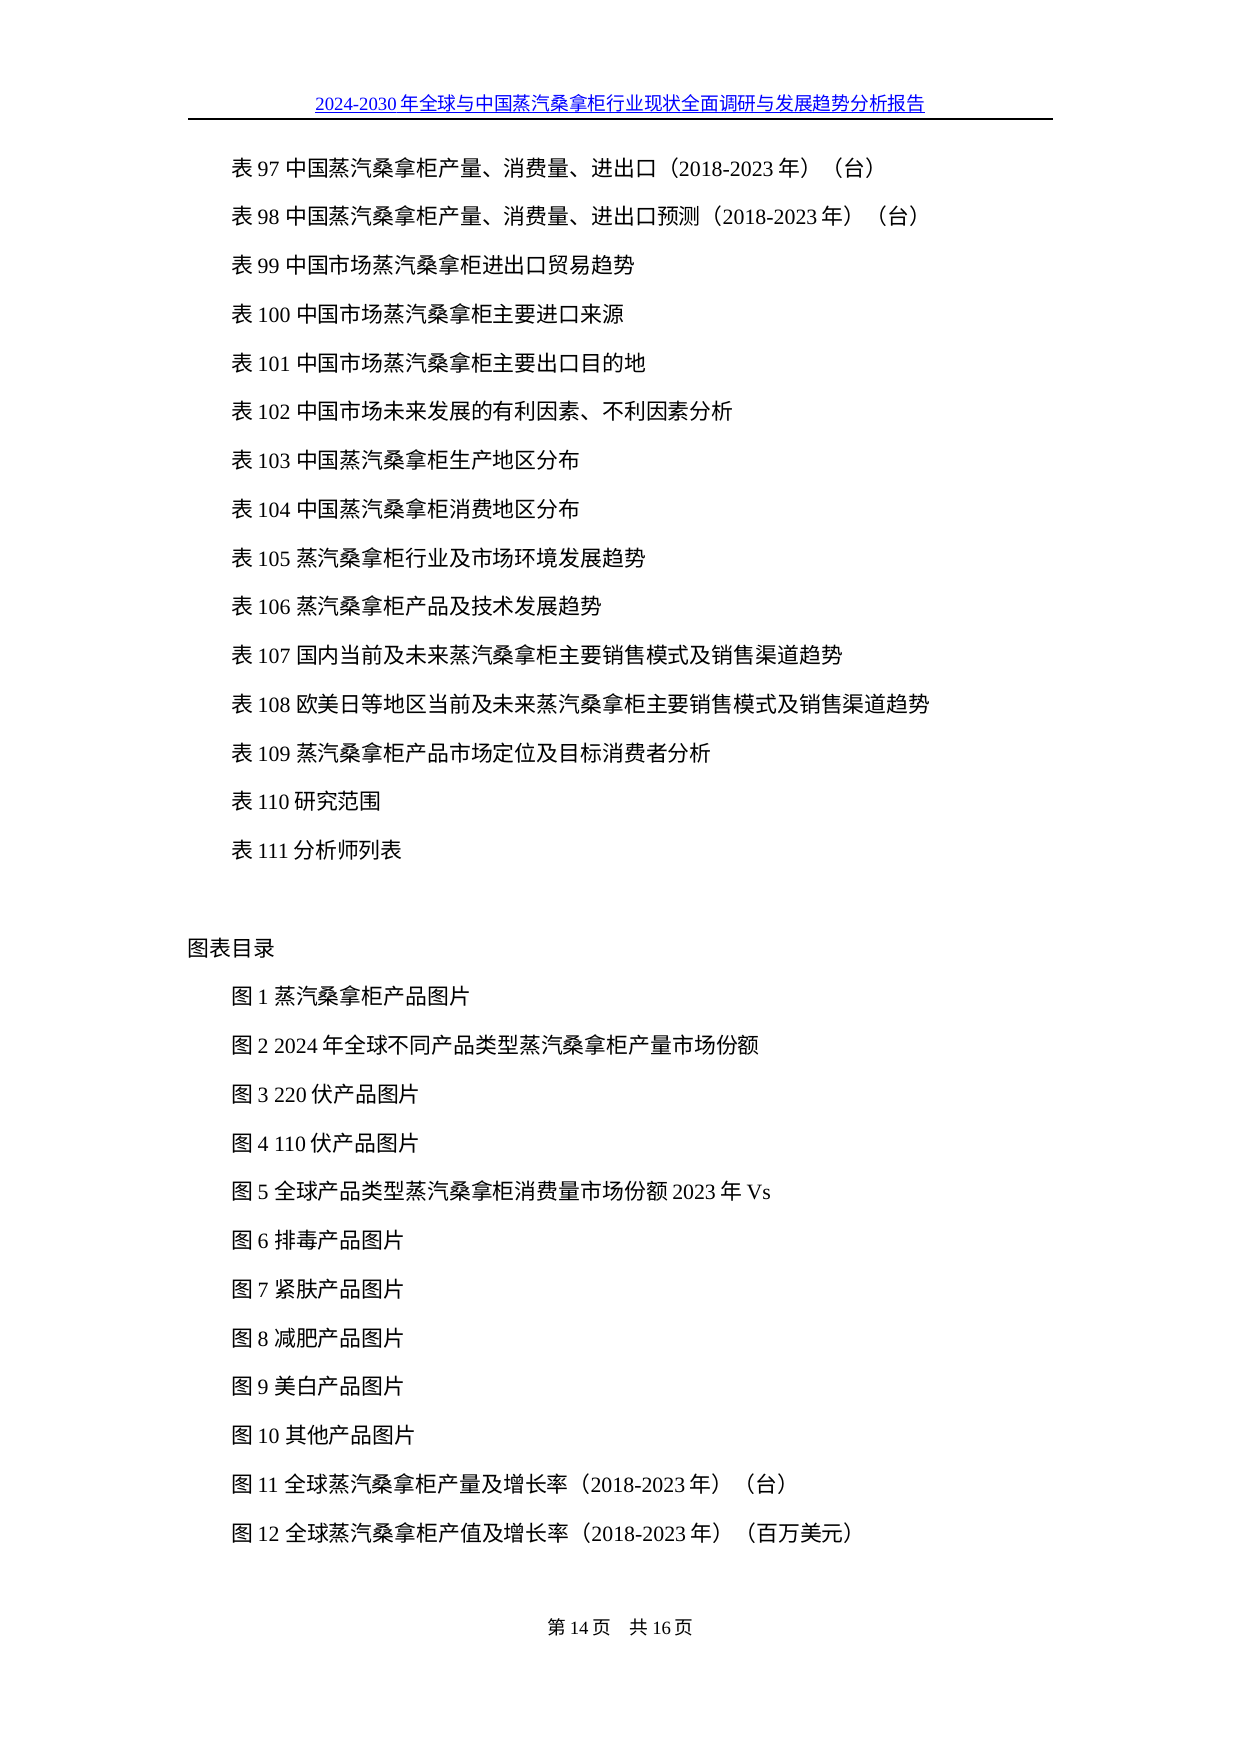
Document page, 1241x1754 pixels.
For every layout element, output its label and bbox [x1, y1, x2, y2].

text [187, 150, 1053, 1548]
